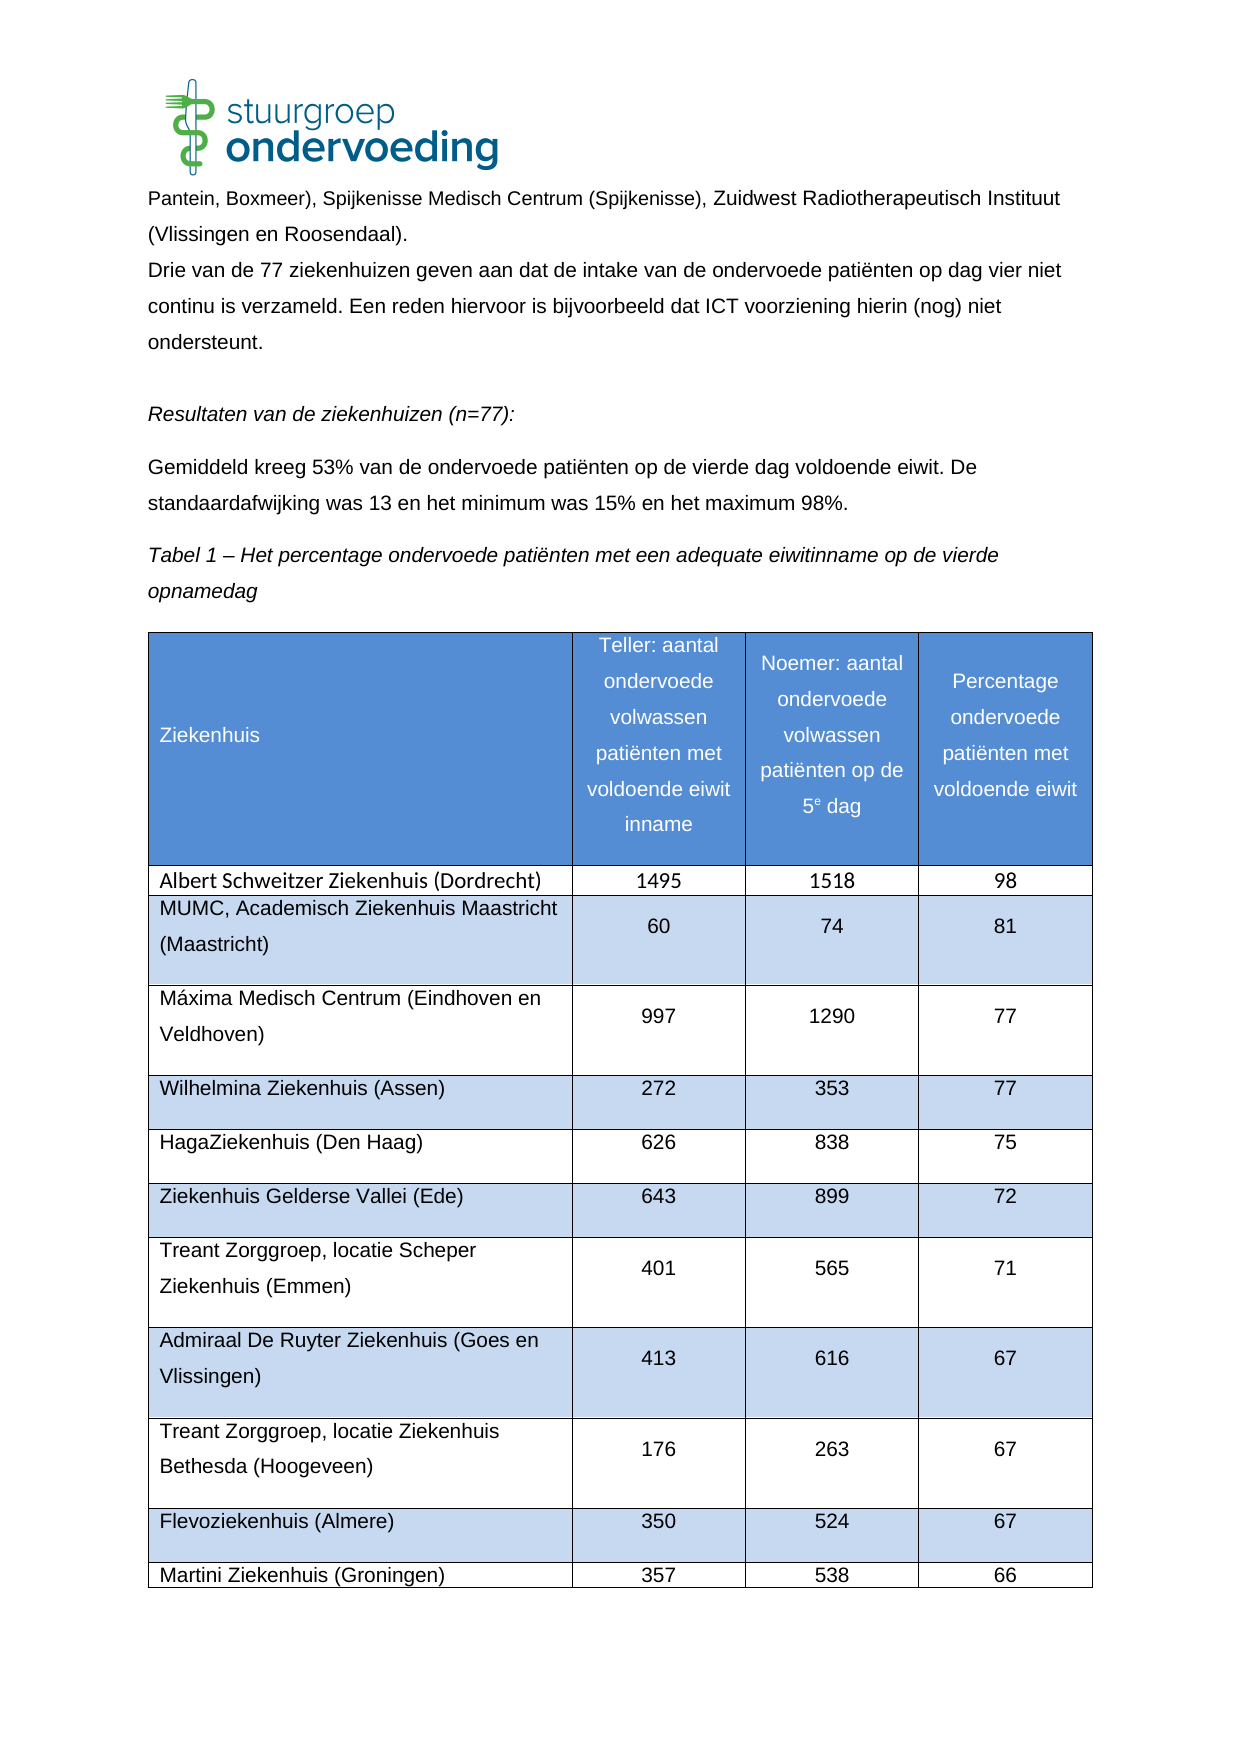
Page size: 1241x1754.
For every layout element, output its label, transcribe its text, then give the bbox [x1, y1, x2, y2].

table_cell 353 [746, 1076, 918, 1129]
table_cell 626 [573, 1130, 745, 1183]
table_cell 77 [919, 986, 1092, 1075]
text Drie van de 77 ziekenhuizen geven aan dat de intake van de ondervoede patiënten op dag vier niet continu is verzameld. Een reden hiervoor is bijvoorbeeld dat ICT voorziening hierin (nog) niet ondersteunt. [148, 258, 1093, 354]
table_cell 71 [919, 1238, 1092, 1327]
table_cell 60 [573, 896, 745, 984]
table_cell HagaZiekenhuis (Den Haag) [149, 1130, 572, 1183]
table_cell Albert Schweitzer Ziekenhuis (Dordrecht) [149, 866, 572, 894]
table_cell MUMC, Academisch Ziekenhuis Maastricht (Maastricht) [149, 896, 572, 984]
table_cell 1290 [746, 986, 918, 1075]
table_cell 401 [573, 1238, 745, 1327]
table_cell Ziekenhuis Gelderse Vallei (Ede) [149, 1184, 572, 1237]
table_cell 350 [573, 1509, 745, 1562]
table_header Teller: aantal ondervoede volwassen patiënten met voldoende eiwit inname [573, 633, 745, 865]
table_cell 899 [746, 1184, 918, 1237]
table_cell Flevoziekenhuis (Almere) [149, 1509, 572, 1562]
table_cell 997 [573, 986, 745, 1075]
table_cell 524 [746, 1509, 918, 1562]
table_cell 1495 [573, 866, 745, 894]
table_cell 77 [919, 1076, 1092, 1129]
table_cell 72 [919, 1184, 1092, 1237]
table_cell 67 [919, 1419, 1092, 1507]
table_cell 565 [746, 1238, 918, 1327]
picture [147, 73, 523, 187]
table_header Percentage ondervoede patiënten met voldoende eiwit [919, 633, 1092, 865]
table_cell 263 [746, 1419, 918, 1507]
table_header Ziekenhuis [149, 633, 572, 865]
table_cell Máxima Medisch Centrum (Eindhoven en Veldhoven) [149, 986, 572, 1075]
table_cell 66 [919, 1563, 1092, 1587]
table_cell Martini Ziekenhuis (Groningen) [149, 1563, 572, 1587]
table_cell 67 [919, 1509, 1092, 1562]
table_cell 1518 [746, 866, 918, 894]
table_cell Treant Zorggroep, locatie Scheper Ziekenhuis (Emmen) [149, 1238, 572, 1327]
table_cell Treant Zorggroep, locatie Ziekenhuis Bethesda (Hoogeveen) [149, 1419, 572, 1507]
table_cell 81 [919, 896, 1092, 984]
table_cell 67 [919, 1328, 1092, 1417]
table_header Noemer: aantal ondervoede volwassen patiënten op de 5e dag [746, 633, 918, 865]
table_cell Admiraal De Ruyter Ziekenhuis (Goes en Vlissingen) [149, 1328, 572, 1417]
table_cell 538 [746, 1563, 918, 1587]
table_cell 838 [746, 1130, 918, 1183]
table_cell 272 [573, 1076, 745, 1129]
text Tabel 1 – Het percentage ondervoede patiënten met een adequate eiwitinname op de vierde opnamedag [148, 543, 1093, 603]
table_cell 74 [746, 896, 918, 984]
table_cell 616 [746, 1328, 918, 1417]
table_cell 643 [573, 1184, 745, 1237]
table_cell 98 [919, 866, 1092, 894]
table_cell 176 [573, 1419, 745, 1507]
table_cell 413 [573, 1328, 745, 1417]
table_cell 357 [573, 1563, 745, 1587]
text Resultaten van de ziekenhuizen (n=77): [148, 402, 1093, 426]
table_cell 75 [919, 1130, 1092, 1183]
text Gemiddeld kreeg 53% van de ondervoede patiënten op de vierde dag voldoende eiwit. De standaardafwijking was 13 en het minimum was 15% en het maximum 98%. [148, 454, 1093, 514]
table_cell Wilhelmina Ziekenhuis (Assen) [149, 1076, 572, 1129]
